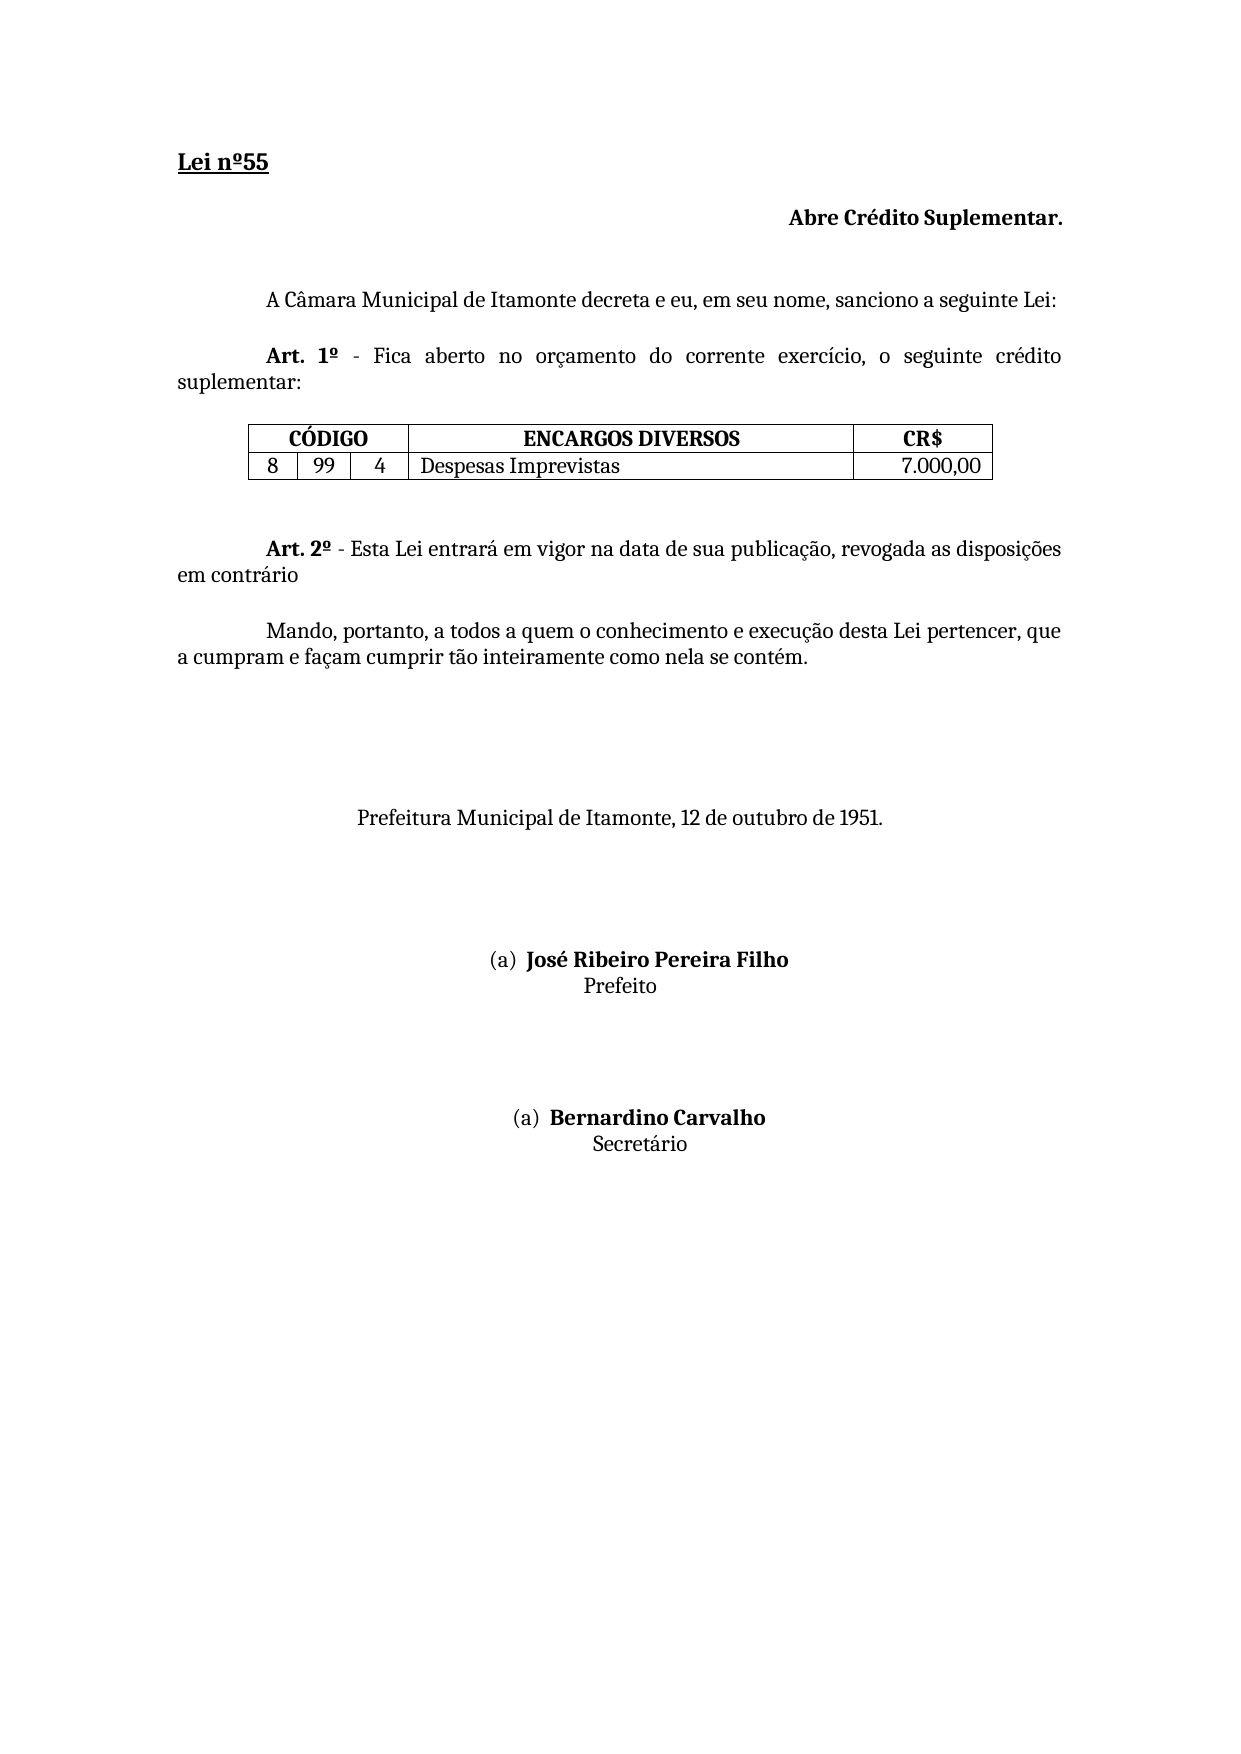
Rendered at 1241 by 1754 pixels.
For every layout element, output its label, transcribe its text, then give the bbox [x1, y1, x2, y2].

text Lei nº55 [177, 148, 1063, 176]
table_cell 4 [351, 453, 408, 479]
table_cell 7.000,00 [854, 453, 992, 479]
text Prefeitura Municipal de Itamonte, 12 de outubro de 1951. [177, 805, 1063, 831]
text A Câmara Municipal de Itamonte decreta e eu, em seu nome, sanciono a seguinte Lei: [177, 287, 1063, 313]
table_header ENCARGOS DIVERSOS [409, 425, 853, 452]
text Abre Crédito Suplementar. [650, 205, 1063, 231]
text Secretário [177, 1131, 1063, 1157]
list José Ribeiro Pereira Filho [215, 946, 1063, 973]
table_cell 8 [249, 453, 297, 479]
table_header CR$ [854, 425, 992, 452]
table_cell 99 [298, 453, 350, 479]
text Mando, portanto, a todos a quem o conhecimento e execução desta Lei pertencer, que a cumpram e façam cumprir tão inteiramente como nela se contém. [177, 618, 1063, 670]
text Art. 1º - Fica aberto no orçamento do corrente exercício, o seguinte crédito suplementar: [177, 342, 1063, 395]
list Bernardino Carvalho [215, 1104, 1063, 1131]
table_header CÓDIGO [249, 425, 408, 452]
table_cell Despesas Imprevistas [409, 453, 853, 479]
text Art. 2º - Esta Lei entrará em vigor na data de sua publicação, revogada as disposições em contrário [177, 536, 1063, 588]
text Prefeito [177, 973, 1063, 999]
